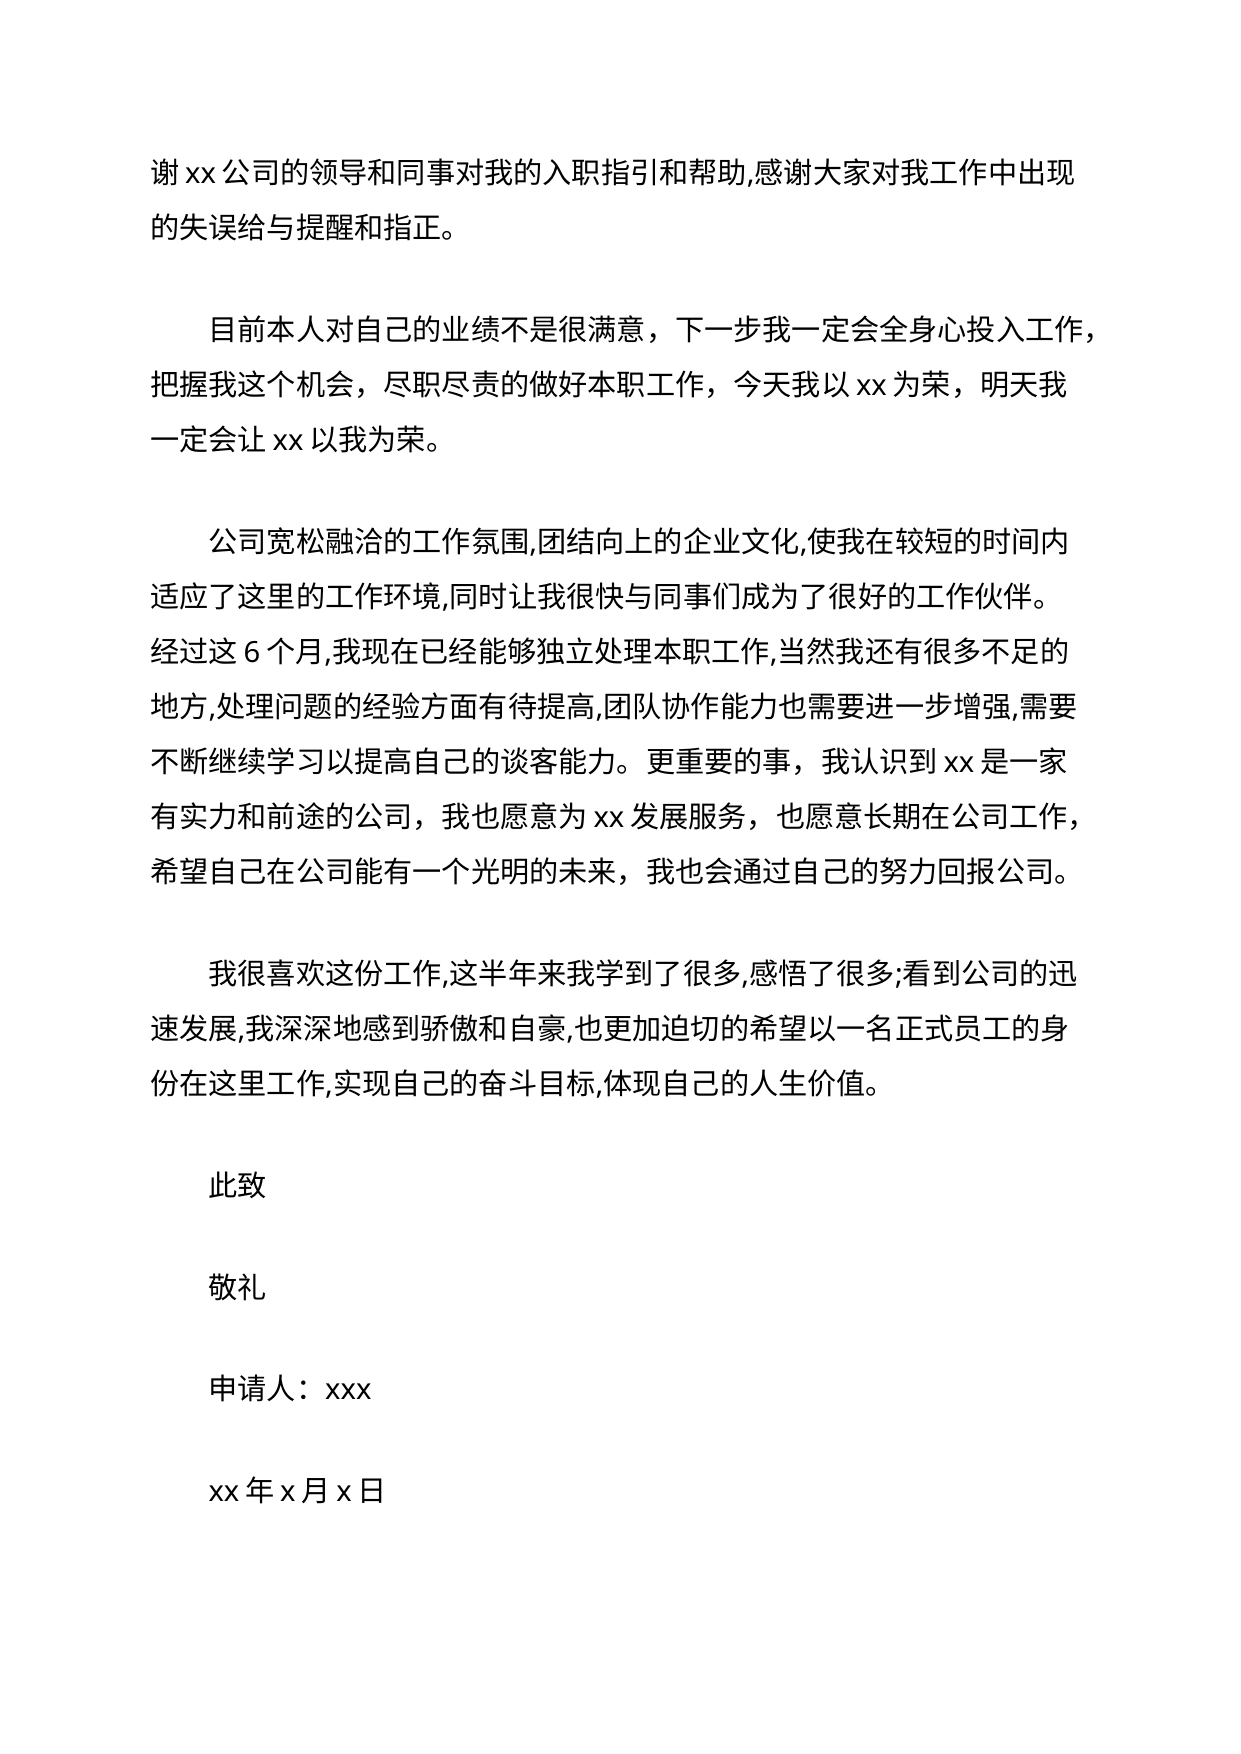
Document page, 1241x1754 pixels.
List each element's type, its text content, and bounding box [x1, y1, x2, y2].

text 公司宽松融洽的工作氛围,团结向上的企业文化,使我在较短的时间内适应了这里的工作环境,同时让我很快与同事们成为了很好的工作伙伴。经过这6个月,我现在已经能够独立处理本职工作,当然我还有很多不足的地方,处理问题的经验方面有待提高,团队协作能力也需要进一步增强,需要不断继续学习以提高自己的谈客能力。更重要的事，我认识到xx是一家有实力和前途的公司，我也愿意为xx发展服务，也愿意长期在公司工作，希望自己在公司能有一个光明的未来，我也会通过自己的努力回报公司。 [150, 519, 1090, 891]
text xx年x月x日 [150, 1468, 1090, 1510]
text 申请人：xxx [150, 1366, 1090, 1408]
text 目前本人对自己的业绩不是很满意，下一步我一定会全身心投入工作，把握我这个机会，尽职尽责的做好本职工作，今天我以xx为荣，明天我一定会让xx以我为荣。 [150, 307, 1090, 459]
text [150, 150, 1090, 247]
text 敬礼 [150, 1264, 1090, 1306]
text 此致 [150, 1162, 1090, 1205]
text 我很喜欢这份工作,这半年来我学到了很多,感悟了很多;看到公司的迅速发展,我深深地感到骄傲和自豪,也更加迫切的希望以一名正式员工的身份在这里工作,实现自己的奋斗目标,体现自己的人生价值。 [150, 950, 1090, 1103]
